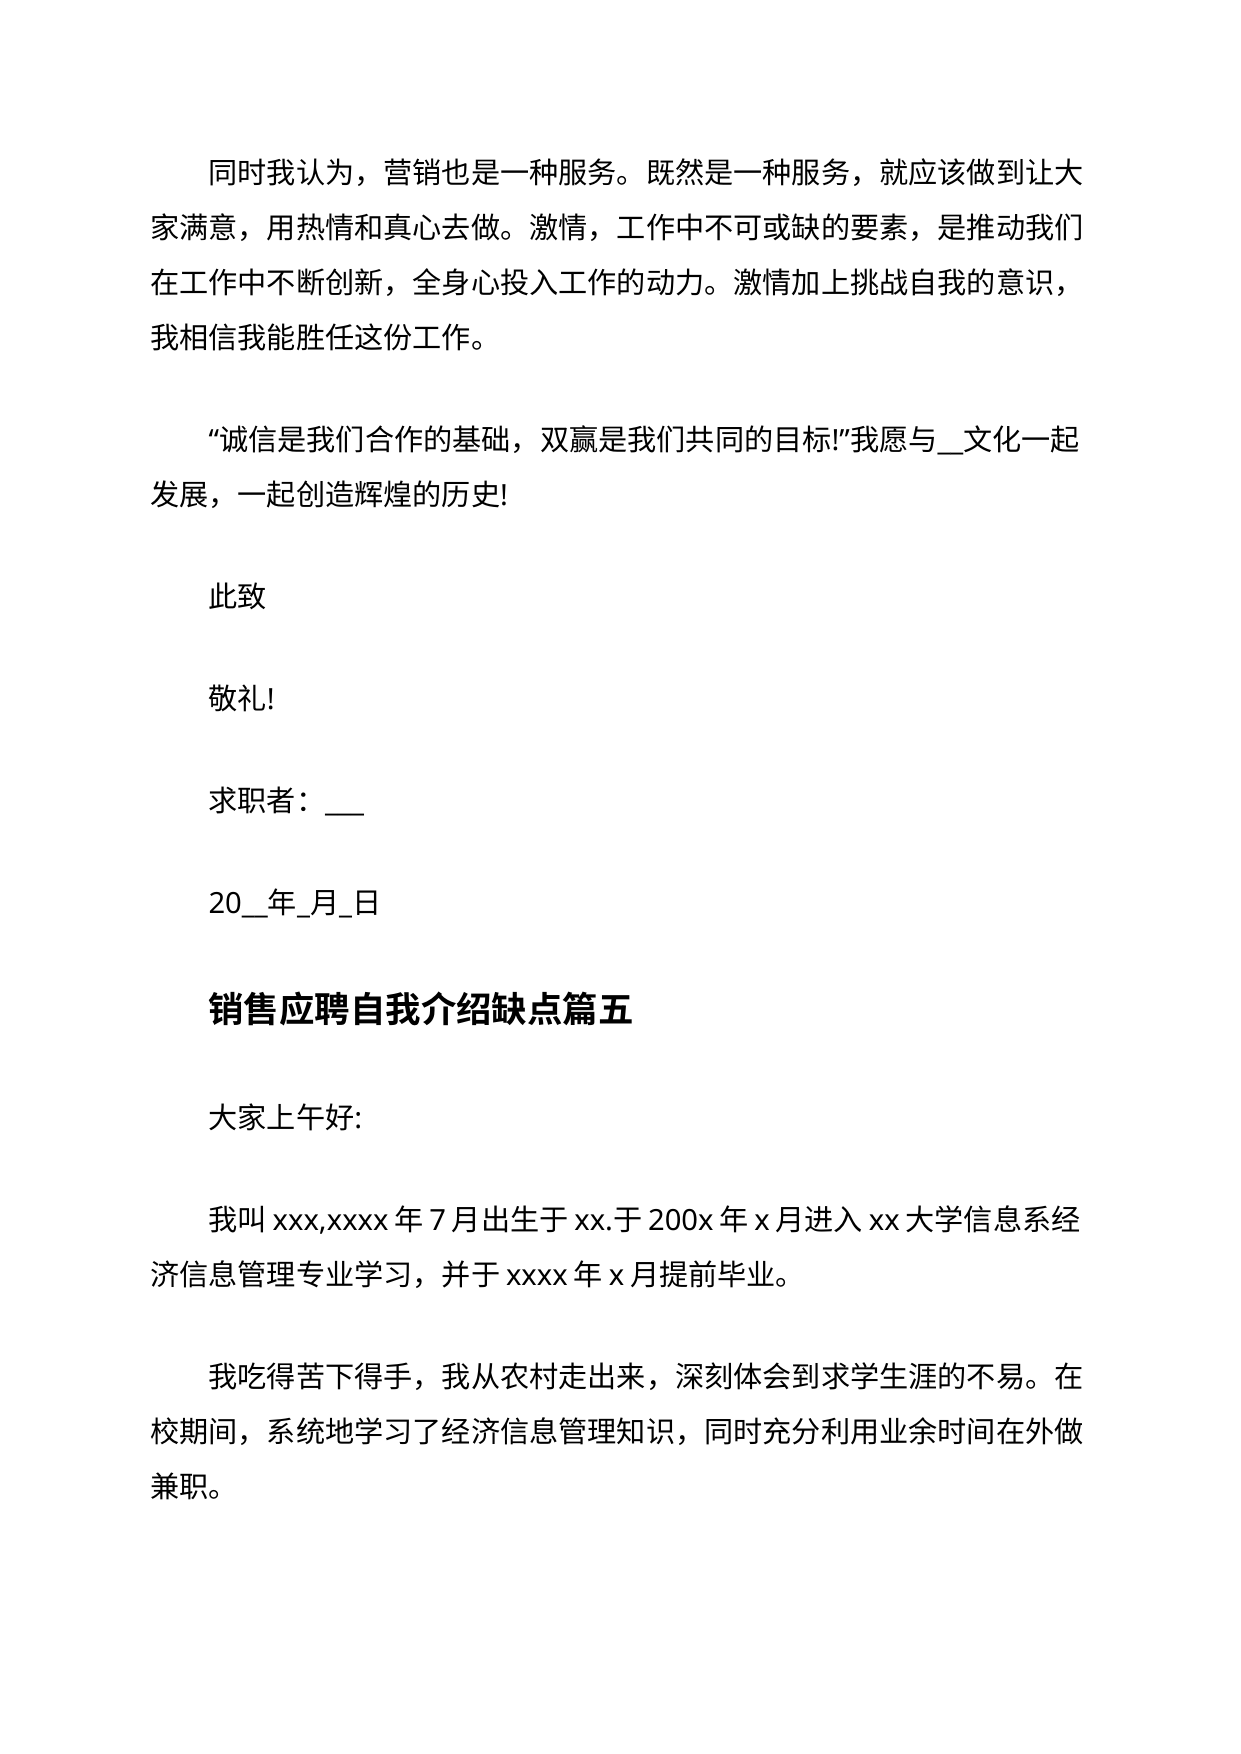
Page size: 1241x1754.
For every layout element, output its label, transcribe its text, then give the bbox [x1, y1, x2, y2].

text 销售应聘自我介绍缺点篇五 [150, 981, 1090, 1032]
text “诚信是我们合作的基础，双赢是我们共同的目标!”我愿与__文化一起发展，一起创造辉煌的历史! [150, 416, 1090, 514]
text 此致 [150, 573, 1090, 616]
text 敬礼! [150, 675, 1090, 718]
text 我叫xxx,xxxx年7月出生于xx.于200x年x月进入xx大学信息系经济信息管理专业学习，并于xxxx年x月提前毕业。 [150, 1197, 1090, 1294]
text 同时我认为，营销也是一种服务。既然是一种服务，就应该做到让大家满意，用热情和真心去做。激情，工作中不可或缺的要素，是推动我们在工作中不断创新，全身心投入工作的动力。激情加上挑战自我的意识，我相信我能胜任这份工作。 [150, 150, 1090, 357]
text 20__年_月_日 [150, 879, 1090, 922]
text 求职者：___ [150, 777, 1090, 819]
text 我吃得苦下得手，我从农村走出来，深刻体会到求学生涯的不易。在校期间，系统地学习了经济信息管理知识，同时充分利用业余时间在外做兼职。 [150, 1353, 1090, 1506]
text 大家上午好: [150, 1094, 1090, 1137]
